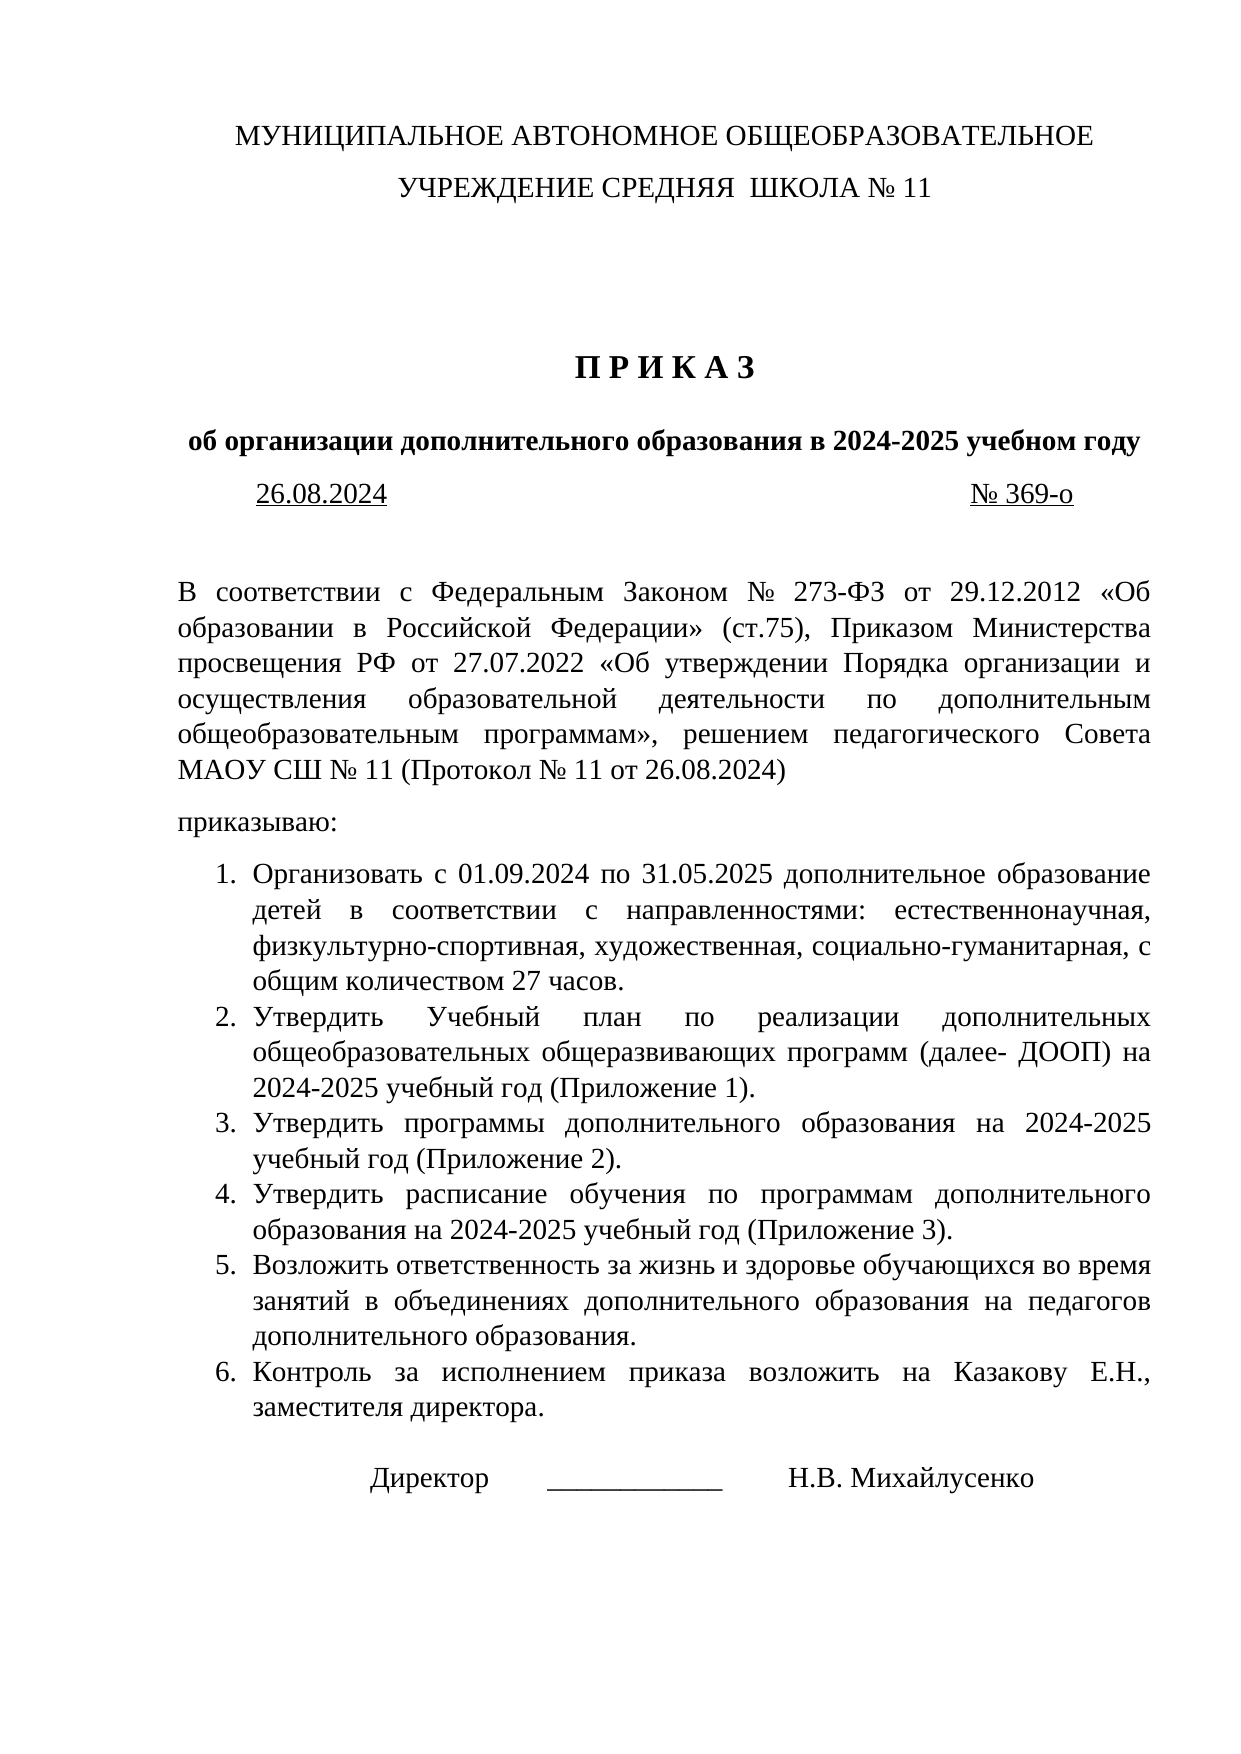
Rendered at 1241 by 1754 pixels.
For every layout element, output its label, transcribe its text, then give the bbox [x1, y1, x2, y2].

text МУНИЦИПАЛЬНОЕ АВТОНОМНОЕ ОБЩЕОБРАЗОВАТЕЛЬНОЕ [177, 118, 1152, 152]
list Утвердить Учебный план по реализации дополнительных общеобразовательных общеразвивающих программ (далее- ДООП) на 2024-2025 учебный год (Приложение 1). [215, 999, 1152, 1103]
text П Р И К А З [177, 347, 1152, 385]
list Возложить ответственность за жизнь и здоровье обучающихся во время занятий в объединениях дополнительного образования на педагогов дополнительного образования. [215, 1247, 1152, 1352]
text приказываю: [177, 804, 1152, 838]
list Контроль за исполнением приказа возложить на Казакову Е.Н., заместителя директора. [215, 1354, 1152, 1423]
list Организовать с 01.09.2024 по 31.05.2025 дополнительное образование детей в соответствии с направленностями: естественнонаучная, физкультурно-спортивная, художественная, социально-гуманитарная, с общим количеством 27 часов. [215, 857, 1152, 997]
text 26.08.2024 № 369-о [177, 476, 1152, 509]
text УЧРЕЖДЕНИЕ СРЕДНЯЯ ШКОЛА № 11 [177, 170, 1152, 204]
text В соответствии с Федеральным Законом № 273-ФЗ от 29.12.2012 «Об образовании в Российской Федерации» (ст.75), Приказом Министерства просвещения РФ от 27.07.2022 «Об утверждении Порядка организации и осуществления образовательной деятельности по дополнительным общеобразовательным программам», решением педагогического Совета МАОУ СШ № 11 (Протокол № 11 от 26.08.2024) [177, 574, 1152, 786]
text об организации дополнительного образования в 2024-2025 учебном году [177, 423, 1152, 457]
list Утвердить расписание обучения по программам дополнительного образования на 2024-2025 учебный год (Приложение 3). [215, 1176, 1152, 1245]
list Утвердить программы дополнительного образования на 2024-2025 учебный год (Приложение 2). [215, 1105, 1152, 1174]
text Директор ____________ Н.В. Михайлусенко [252, 1460, 1152, 1494]
